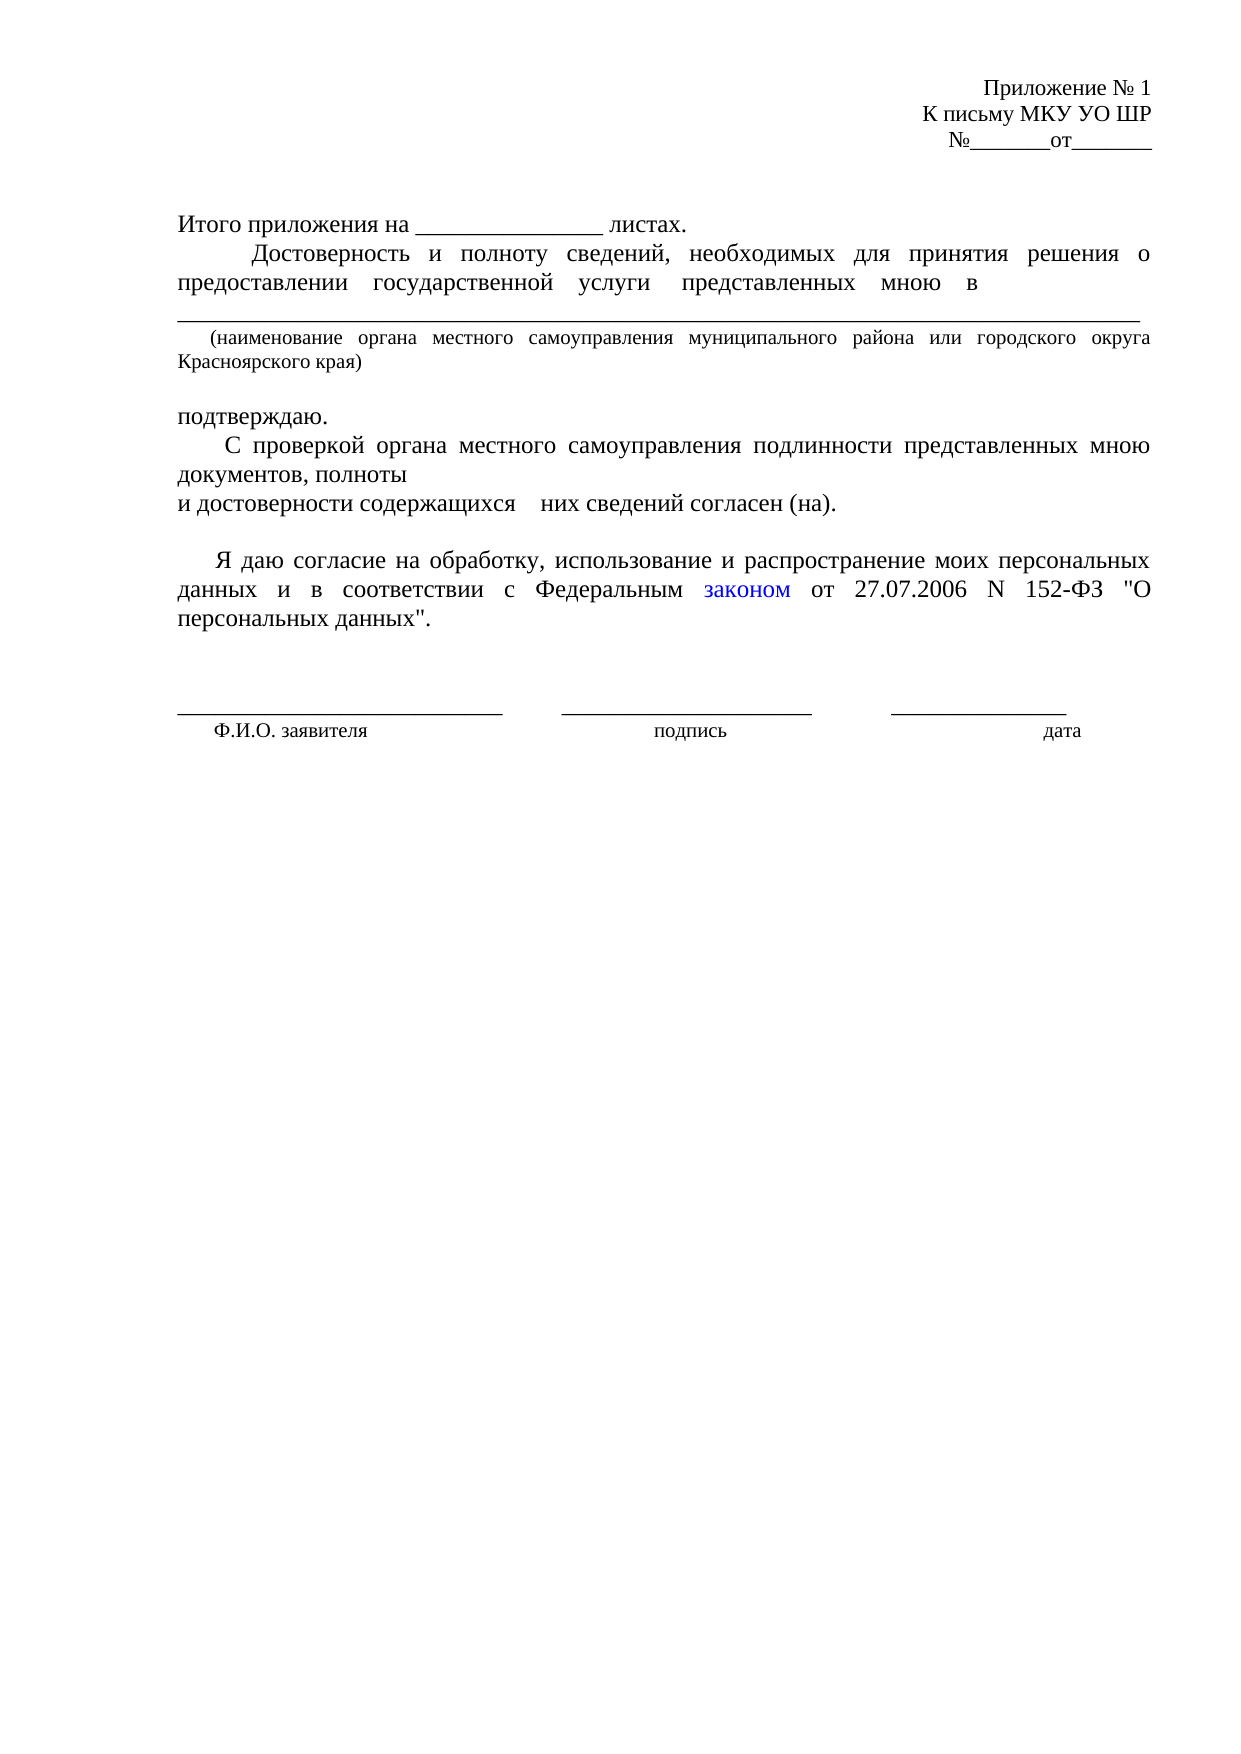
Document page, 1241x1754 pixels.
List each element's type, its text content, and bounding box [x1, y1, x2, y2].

text __________________________ ____________________ ______________ [177, 689, 1152, 718]
text и достоверности содержащихся них сведений согласен (на). [177, 488, 1152, 516]
text Ф.И.О. заявителя подпись дата [177, 718, 1152, 742]
text Итого приложения на _______________ листах. [177, 209, 1152, 238]
text С проверкой органа местного самоуправления подлинности представленных мною документов, полноты [177, 430, 1152, 488]
text (наименование органа местного самоуправления муниципального района или городского округа Красноярского края) [177, 324, 1152, 373]
text Я даю согласие на обработку, использование и распространение моих персональных данных и в соответствии с Федеральным законом от 27.07.2006 N 152-ФЗ "О персональных данных". [177, 545, 1152, 631]
text Достоверность и полноту сведений, необходимых для принятия решения о предоставлении государственной услуги представленных мною в [177, 238, 1152, 296]
text _____________________________________________________________________________ [177, 296, 1152, 324]
text подтверждаю. [177, 401, 1152, 430]
